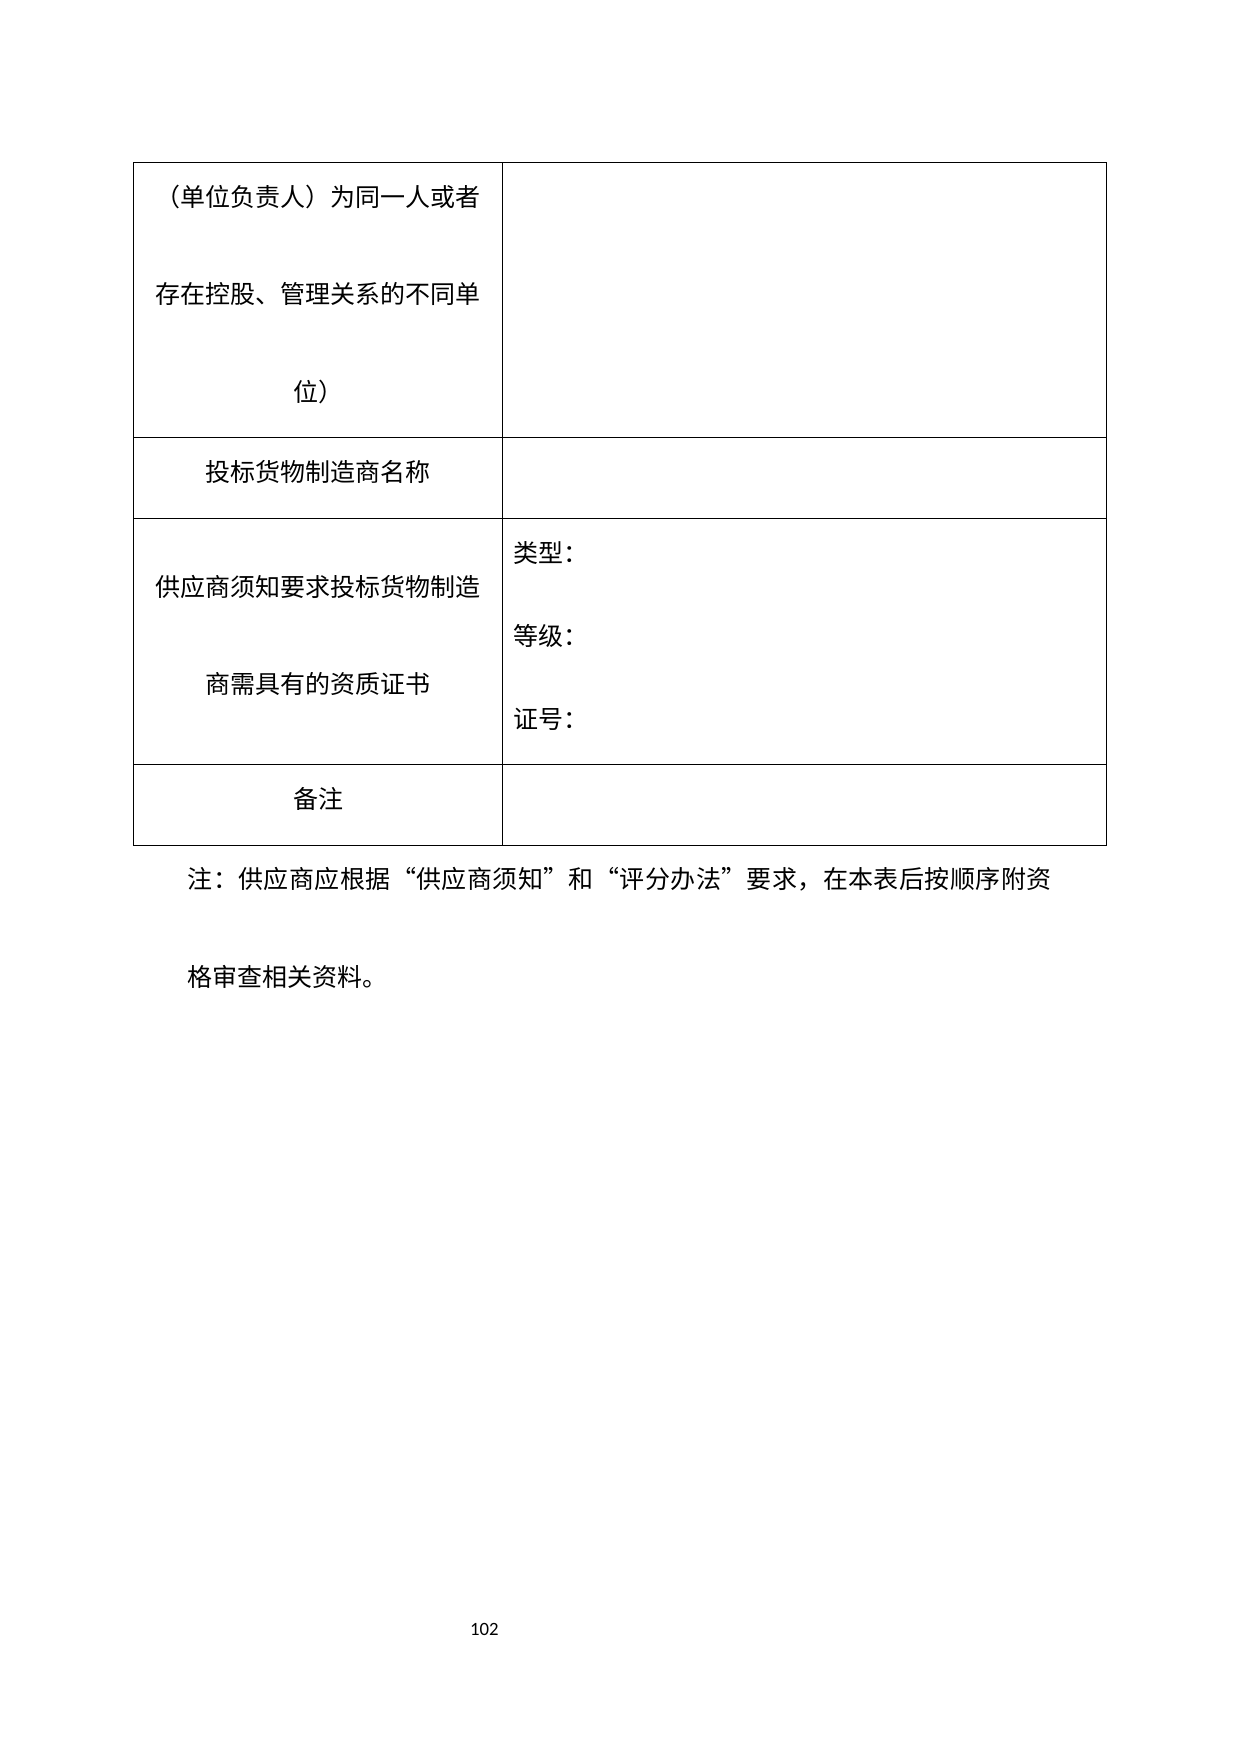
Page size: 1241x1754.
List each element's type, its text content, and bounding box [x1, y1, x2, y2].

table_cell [134, 163, 502, 437]
table_cell 类型： 等级： 证号： [503, 519, 1106, 764]
table_cell [503, 438, 1106, 518]
table_cell [503, 163, 1106, 437]
table_cell 备注 [134, 765, 502, 844]
table_cell 供应商须知要求投标货物制造商需具有的资质证书 [134, 519, 502, 764]
table_cell 投标货物制造商名称 [134, 438, 502, 518]
text 注：供应商应根据“供应商须知”和“评分办法”要求，在本表后按顺序附资格审查相关资料。 [187, 846, 1053, 1008]
table_cell [503, 765, 1106, 844]
